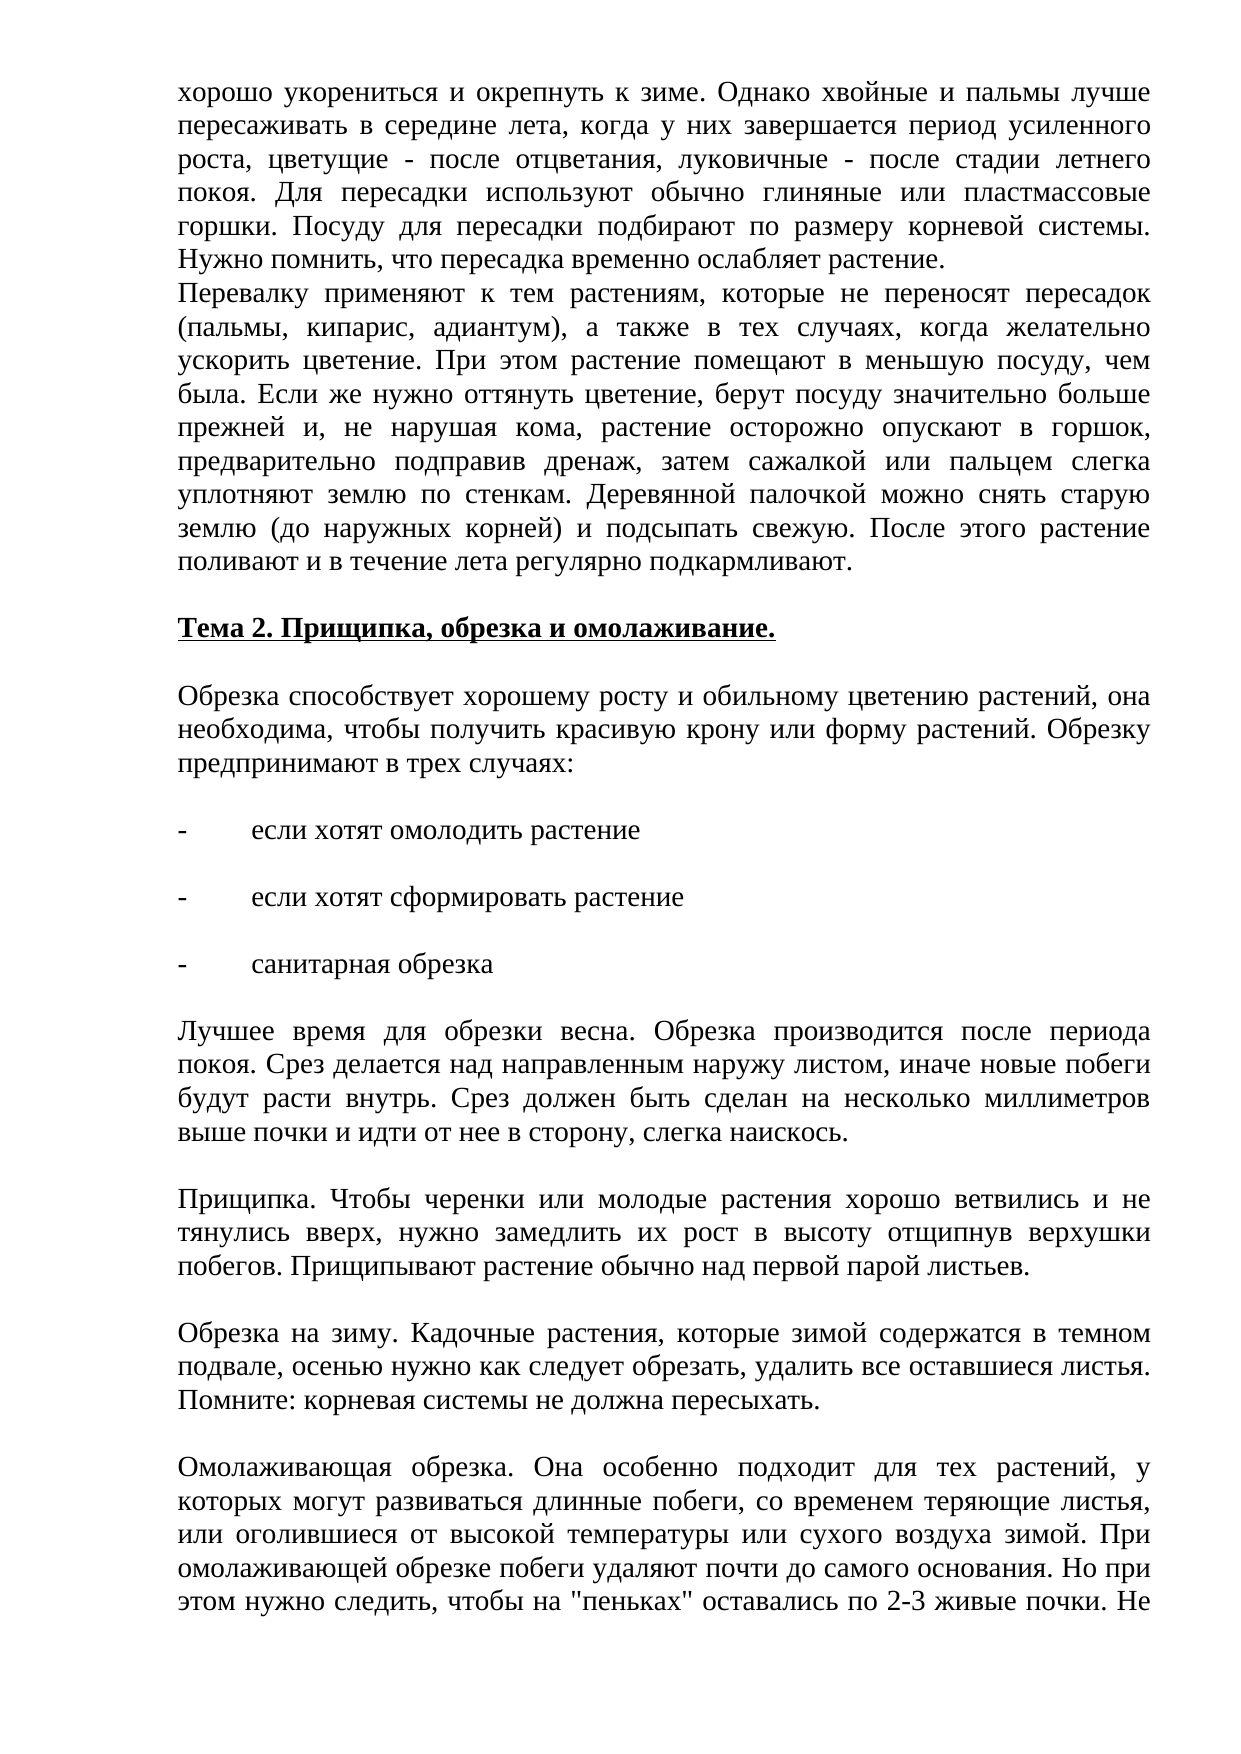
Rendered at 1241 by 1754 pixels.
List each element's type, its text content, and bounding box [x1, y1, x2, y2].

text - если хотят сформировать растение [177, 879, 1152, 912]
text Перевалку применяют к тем растениям, которые не переносят пересадок (пальмы, кипарис, адиантум), а также в тех случаях, когда желательно ускорить цветение. При этом растение помещают в меньшую посуду, чем была. Если же нужно оттянуть цветение, берут посуду значительно больше прежней и, не нарушая кома, растение осторожно опускают в горшок, предварительно подправив дренаж, затем сажалкой или пальцем слегка уплотняют землю по стенкам. Деревянной палочкой можно снять старую землю (до наружных корней) и подсыпать свежую. После этого растение поливают и в течение лета регулярно подкармливают. [177, 275, 1152, 577]
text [177, 1449, 1152, 1617]
text - если хотят омолодить растение [177, 812, 1152, 845]
text Обрезка способствует хорошему росту и обильному цветению растений, она необходима, чтобы получить красивую крону или форму растений. Обрезку предпринимают в трех случаях: [177, 678, 1152, 778]
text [177, 74, 1152, 275]
text Тема 2. Прищипка, обрезка и омолаживание. [177, 611, 1152, 644]
text Лучшее время для обрезки весна. Обрезка производится после периода покоя. Срез делается над направленным наружу листом, иначе новые побеги будут расти внутрь. Срез должен быть сделан на несколько миллиметров выше почки и идти от нее в сторону, слегка наискось. [177, 1013, 1152, 1147]
text Прищипка. Чтобы черенки или молодые растения хорошо ветвились и не тянулись вверх, нужно замедлить их рост в высоту отщипнув верхушки побегов. Прищипывают растение обычно над первой парой листьев. [177, 1181, 1152, 1281]
text Обрезка на зиму. Кадочные растения, которые зимой содержатся в темном подвале, осенью нужно как следует обрезать, удалить все оставшиеся листья. Помните: корневая системы не должна пересыхать. [177, 1315, 1152, 1416]
text - санитарная обрезка [177, 946, 1152, 979]
